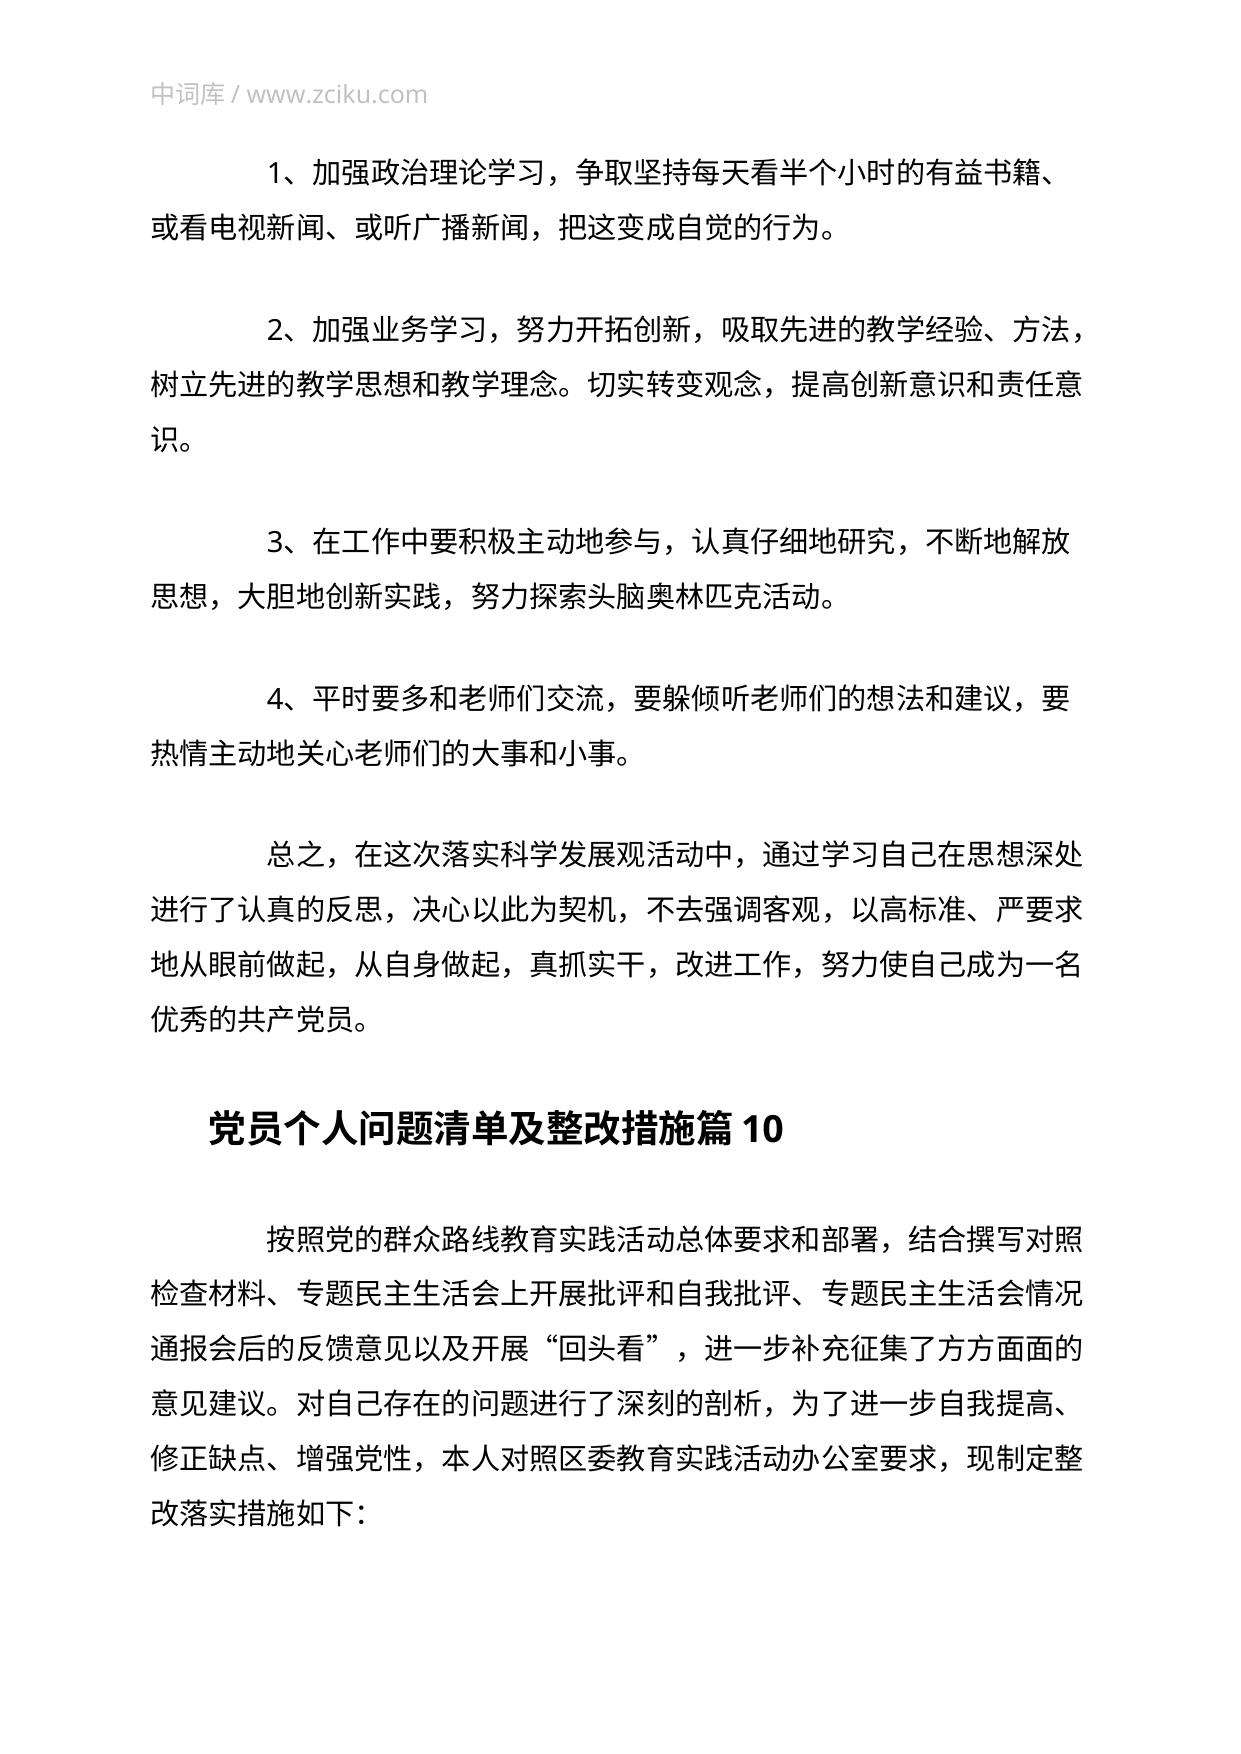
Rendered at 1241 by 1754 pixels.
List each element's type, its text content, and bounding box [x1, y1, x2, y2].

text 4、平时要多和老师们交流，要躲倾听老师们的想法和建议，要热情主动地关心老师们的大事和小事。 [150, 675, 1090, 772]
text 党员个人问题清单及整改措施篇10 [150, 1098, 1090, 1153]
text 总之，在这次落实科学发展观活动中，通过学习自己在思想深处进行了认真的反思，决心以此为契机，不去强调客观，以高标准、严要求地从眼前做起，从自身做起，真抓实干，改进工作，努力使自己成为一名优秀的共产党员。 [150, 832, 1090, 1039]
text 2、加强业务学习，努力开拓创新，吸取先进的教学经验、方法，树立先进的教学思想和教学理念。切实转变观念，提高创新意识和责任意识。 [150, 307, 1090, 459]
text 3、在工作中要积极主动地参与，认真仔细地研究，不断地解放思想，大胆地创新实践，努力探索头脑奥林匹克活动。 [150, 518, 1090, 616]
text 1、加强政治理论学习，争取坚持每天看半个小时的有益书籍、或看电视新闻、或听广播新闻，把这变成自觉的行为。 [150, 150, 1090, 247]
text 按照党的群众路线教育实践活动总体要求和部署，结合撰写对照检查材料、专题民主生活会上开展批评和自我批评、专题民主生活会情况通报会后的反馈意见以及开展“回头看”，进一步补充征集了方方面面的意见建议。对自己存在的问题进行了深刻的剖析，为了进一步自我提高、修正缺点、增强党性，本人对照区委教育实践活动办公室要求，现制定整改落实措施如下： [150, 1216, 1090, 1533]
